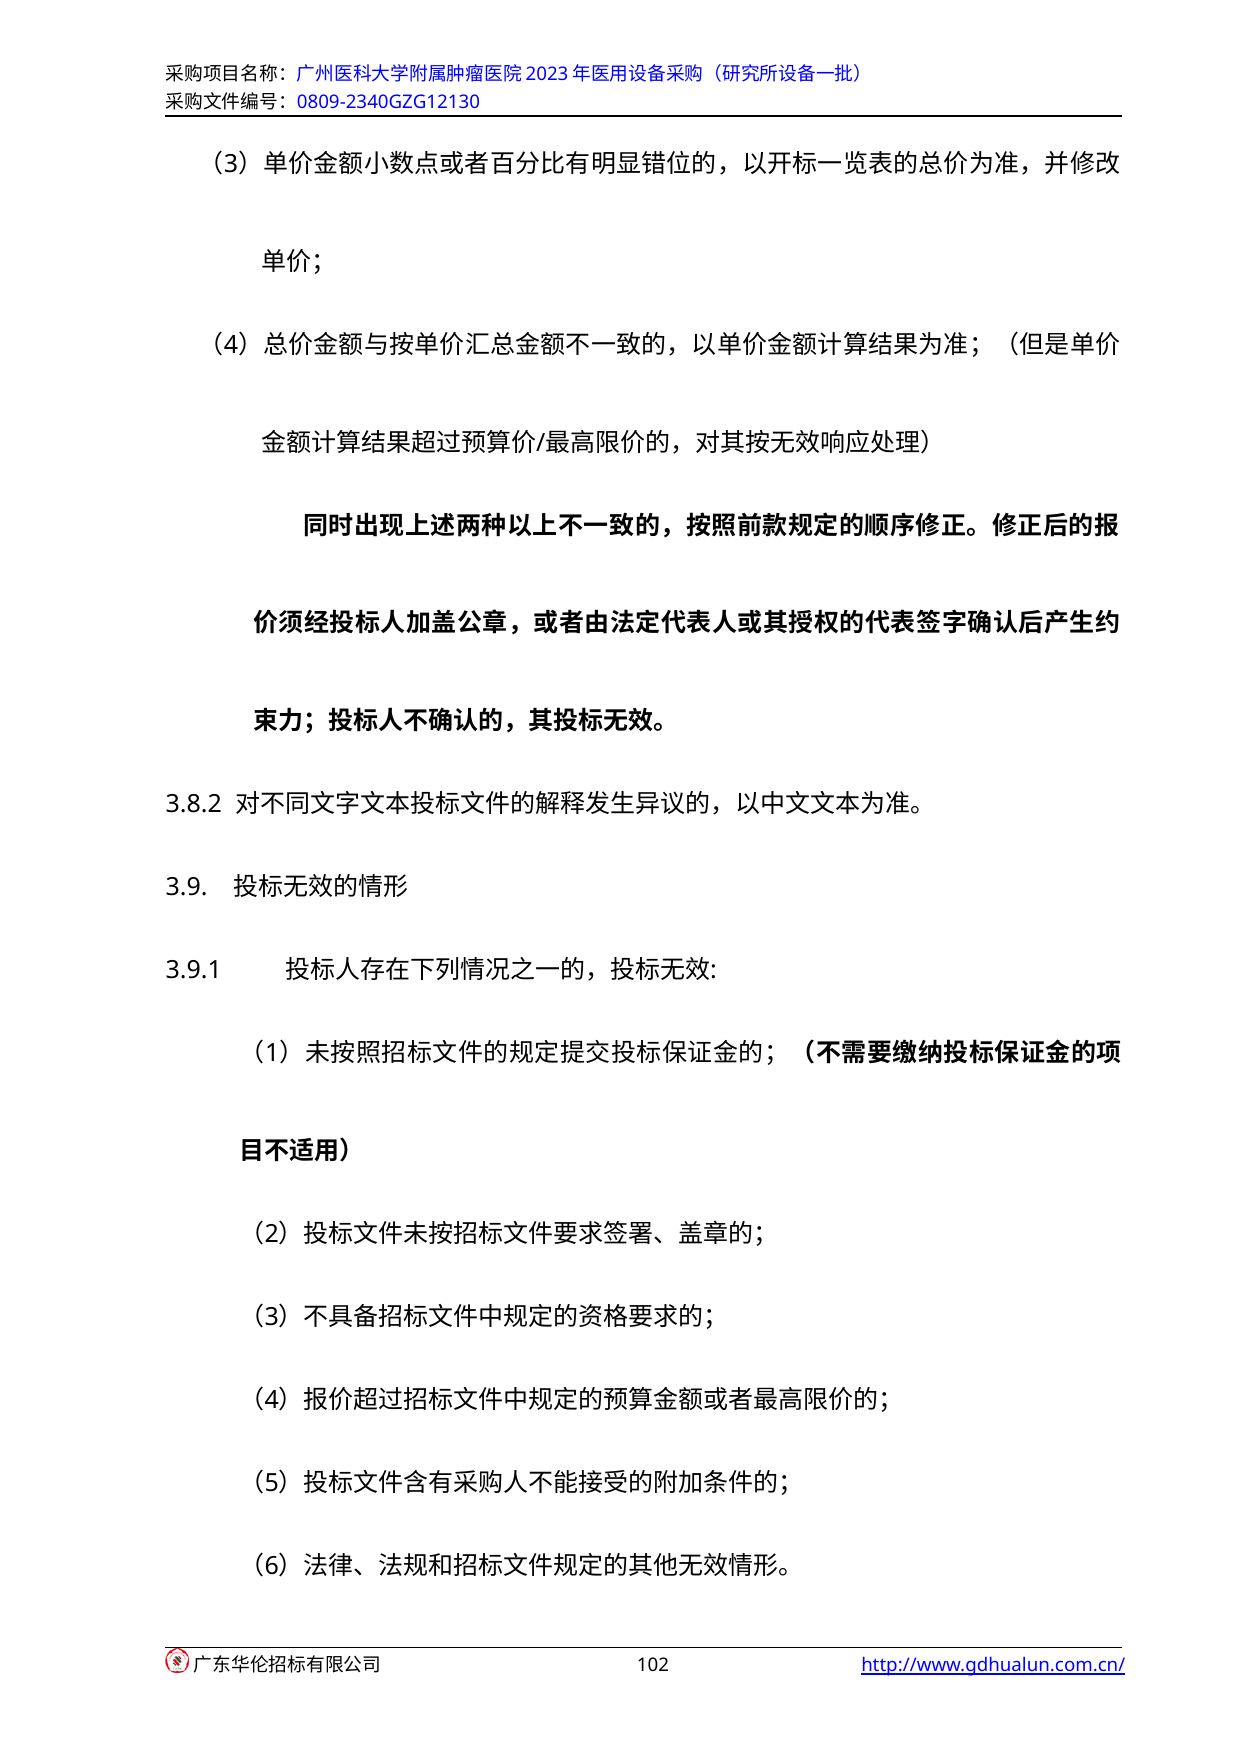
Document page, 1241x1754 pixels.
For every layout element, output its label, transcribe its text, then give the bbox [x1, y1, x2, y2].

text （2）投标文件未按招标文件要求签署、盖章的； [239, 1199, 1122, 1264]
text （3）不具备招标文件中规定的资格要求的； [239, 1282, 1122, 1347]
list 投标人存在下列情况之一的，投标无效: [165, 935, 1122, 1000]
text 同时出现上述两种以上不一致的，按照前款规定的顺序修正。修正后的报价须经投标人加盖公章，或者由法定代表人或其授权的代表签字确认后产生约束力；投标人不确认的，其投标无效。 [253, 491, 1122, 751]
text （5）投标文件含有采购人不能接受的附加条件的； [239, 1448, 1122, 1513]
text （1）未按照招标文件的规定提交投标保证金的；（不需要缴纳投标保证金的项目不适用） [239, 1018, 1122, 1181]
text （4）报价超过招标文件中规定的预算金额或者最高限价的； [239, 1365, 1122, 1430]
text （3）单价金额小数点或者百分比有明显错位的，以开标一览表的总价为准，并修改单价； [198, 129, 1122, 292]
text 3.8.2 对不同文字文本投标文件的解释发生异议的，以中文文本为准。 [165, 769, 1122, 834]
picture [165, 1648, 189, 1673]
text （6）法律、法规和招标文件规定的其他无效情形。 [239, 1531, 1122, 1596]
text （4）总价金额与按单价汇总金额不一致的，以单价金额计算结果为准；（但是单价金额计算结果超过预算价/最高限价的，对其按无效响应处理） [198, 310, 1122, 473]
text 3.9. 投标无效的情形 [165, 852, 1122, 917]
